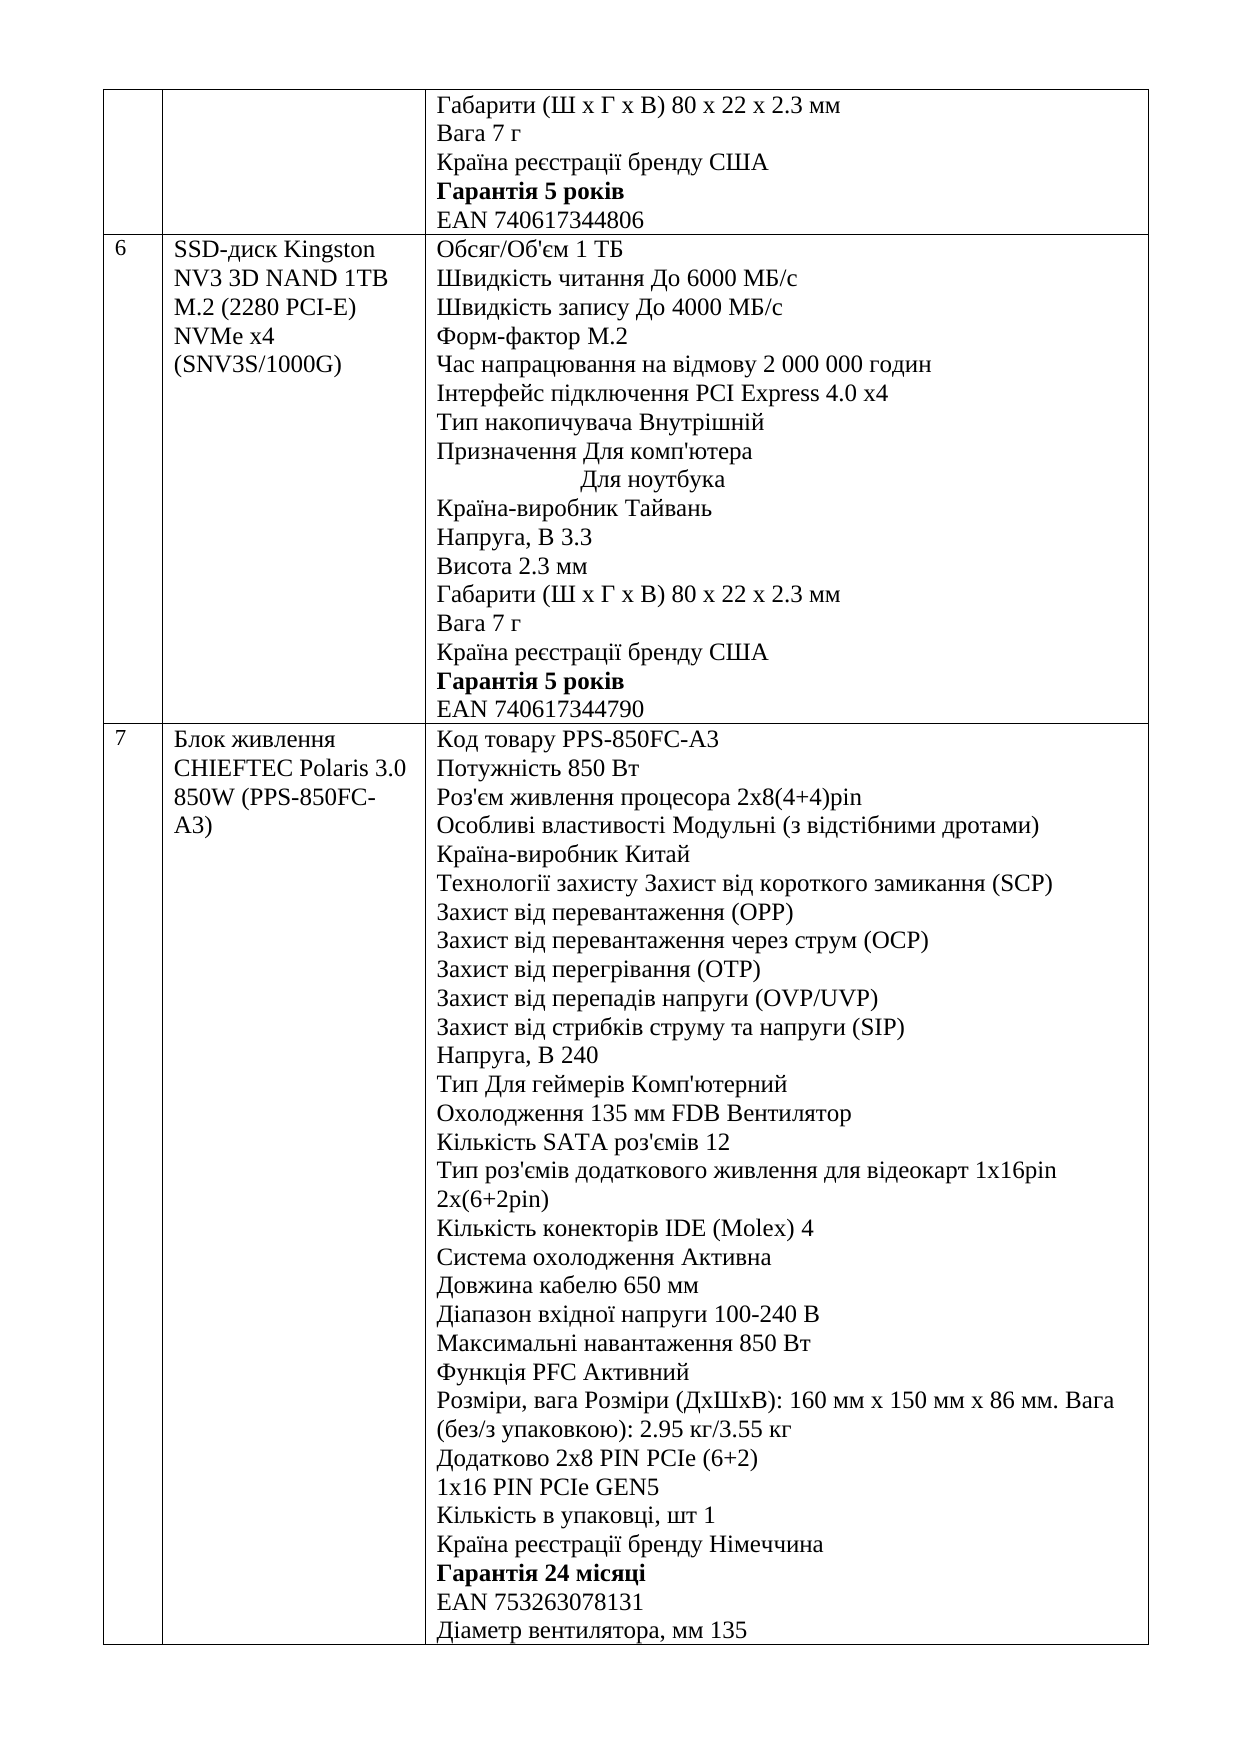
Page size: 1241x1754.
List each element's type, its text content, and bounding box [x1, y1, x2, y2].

table_cell 7 [104, 724, 162, 1644]
table_cell 5 [104, 90, 162, 233]
table_cell Блок живлення CHIEFTEC Polaris 3.0 850W (PPS-850FC-A3) [163, 724, 425, 1644]
table_cell Обсяг/Об'єм 1 TБ Швидкість читання До 6000 МБ/с Швидкість запису До 4000 МБ/с Форм-фактор M.2 Час напрацювання на відмову 2 000 000 годин Інтерфейс підключення PCI Express 4.0 x4 Тип накопичувача Внутрішній Призначення Для комп'ютера Для ноутбука Країна-виробник Тайвань Напруга, В 3.3 Висота 2.3 мм Габарити (Ш х Г х В) 80 x 22 x 2.3 мм Вага 7 г Країна реєстрації бренду США Гарантія 5 років EAN 740617344790 [426, 235, 1148, 723]
table_cell 6 [104, 235, 162, 723]
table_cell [163, 90, 425, 233]
table_cell Код товару PPS-850FC-A3 Потужність 850 Вт Роз'єм живлення процесора 2x8(4+4)pin Особливі властивості Модульні (з відстібними дротами) Країна-виробник Китай Технології захисту Захист від короткого замикання (SCP) Захист від перевантаження (OPP) Захист від перевантаження через струм (OCP) Захист від перегрівання (OTP) Захист від перепадів напруги (OVP/UVP) Захист від стрибків струму та напруги (SIP) Напруга, В 240 Тип Для геймерів Комп'ютерний Охолодження 135 мм FDB Вентилятор Кількість SATA роз'ємів 12 Тип роз'ємів додаткового живлення для відеокарт 1x16pin 2x(6+2pin) Кількість конекторів IDE (Molex) 4 Система охолодження Активна Довжина кабелю 650 мм Діапазон вхідної напруги 100-240 В Максимальні навантаження 850 Вт Функція PFC Активний Розміри, вага Розміри (ДxШxВ): 160 мм x 150 мм x 86 мм. Вага (без/з упаковкою): 2.95 кг/3.55 кг Додатково 2x8 PIN PCIe (6+2) 1x16 PIN PCIe GEN5 Кількість в упаковці, шт 1 Країна реєстрації бренду Німеччина Гарантія 24 місяці EAN 753263078131 Діаметр вентилятора, мм 135 [426, 724, 1148, 1644]
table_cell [426, 90, 1148, 233]
table_cell SSD-диск Kingston NV3 3D NAND 1TB M.2 (2280 PCI-E) NVMe x4 (SNV3S/1000G) [163, 235, 425, 723]
